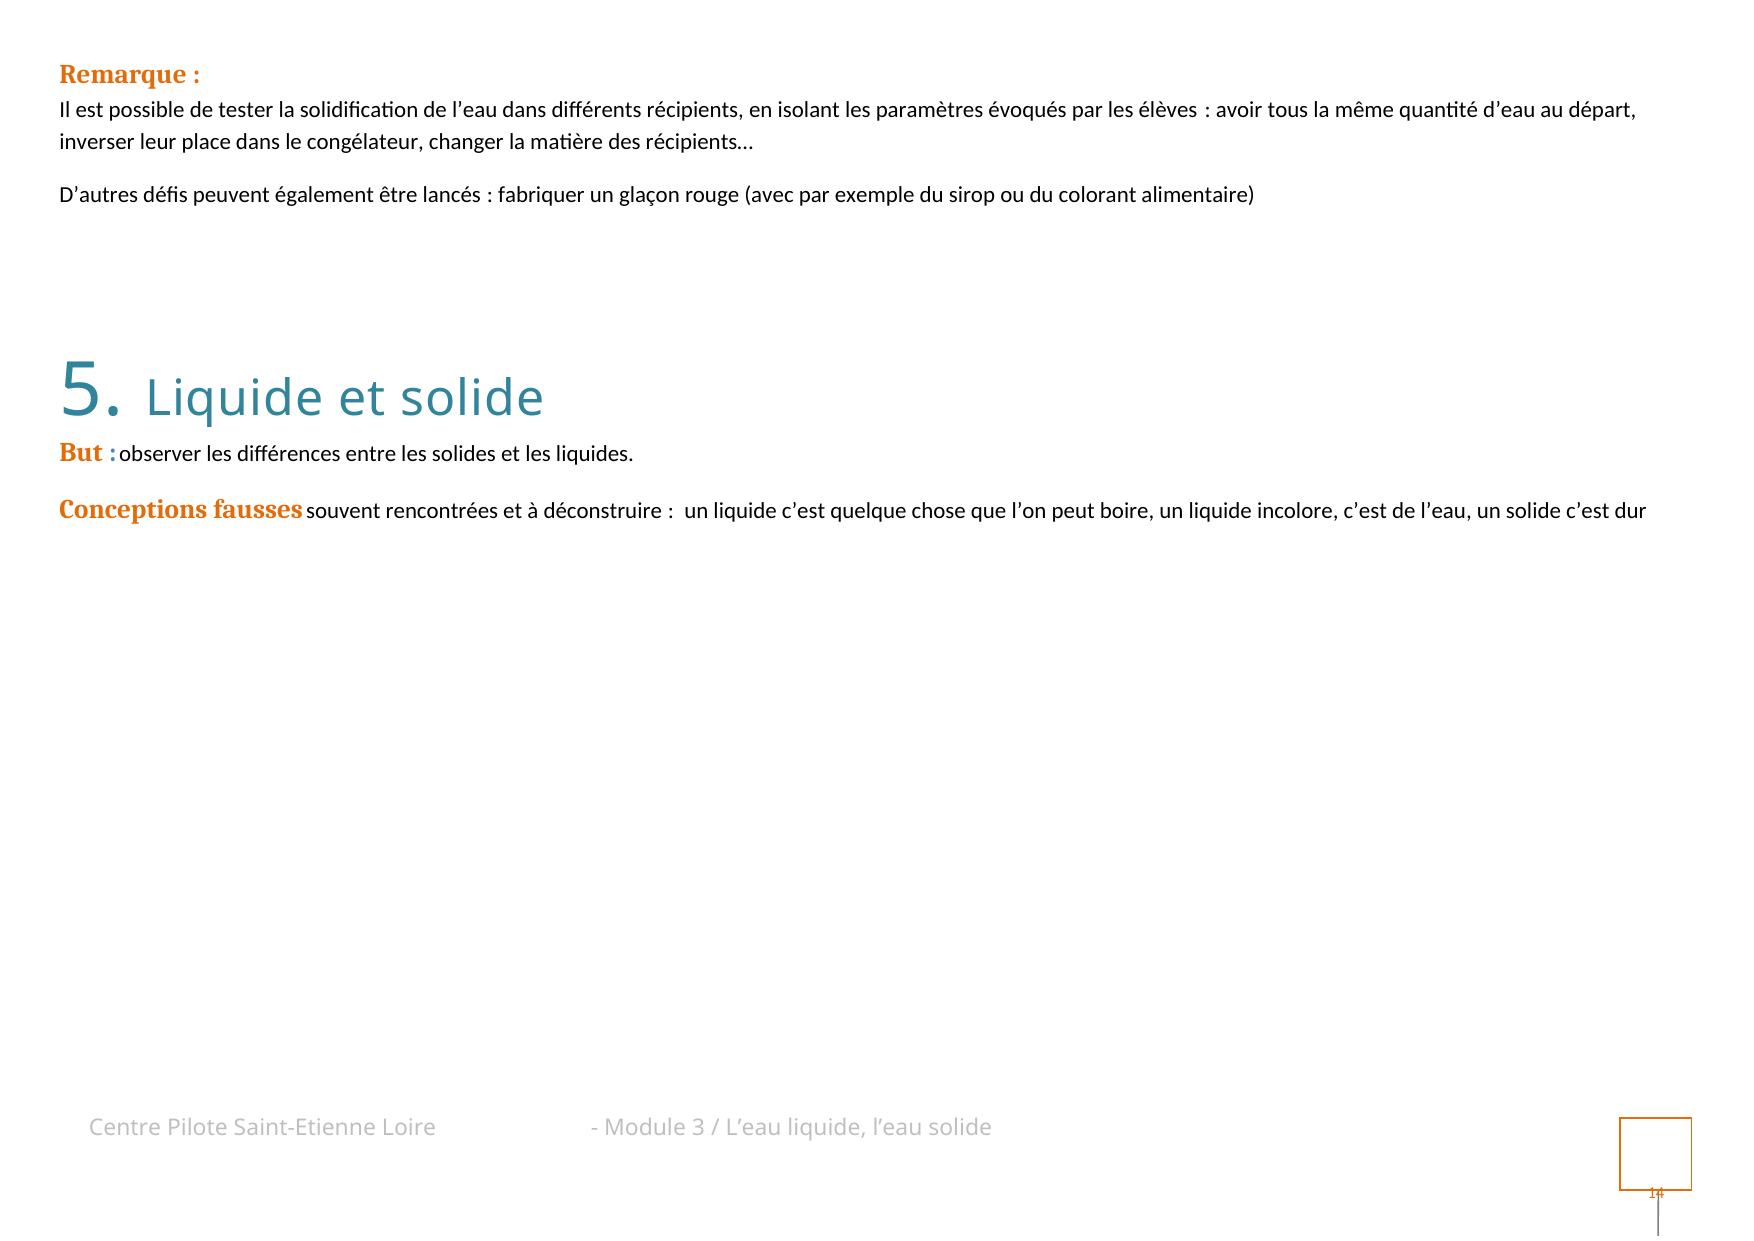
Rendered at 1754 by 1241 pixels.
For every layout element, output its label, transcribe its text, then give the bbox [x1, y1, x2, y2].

title 5. Liquide et solide [59, 335, 1695, 437]
subtitle Remarque : [59, 59, 1695, 90]
text Conceptions fausses souvent rencontrées et à déconstruire : un liquide c’est quelque chose que l’on peut boire, un liquide incolore, c’est de l’eau, un solide c’est dur [59, 494, 1695, 525]
text Il est possible de tester la solidification de l’eau dans différents récipients, en isolant les paramètres évoqués par les élèves : avoir tous la même quantité d’eau au départ, inverser leur place dans le congélateur, changer la matière des récipients… [59, 95, 1695, 155]
text D’autres défis peuvent également être lancés : fabriquer un glaçon rouge (avec par exemple du sirop ou du colorant alimentaire) [59, 180, 1695, 208]
text But : observer les différences entre les solides et les liquides. [59, 437, 1695, 468]
